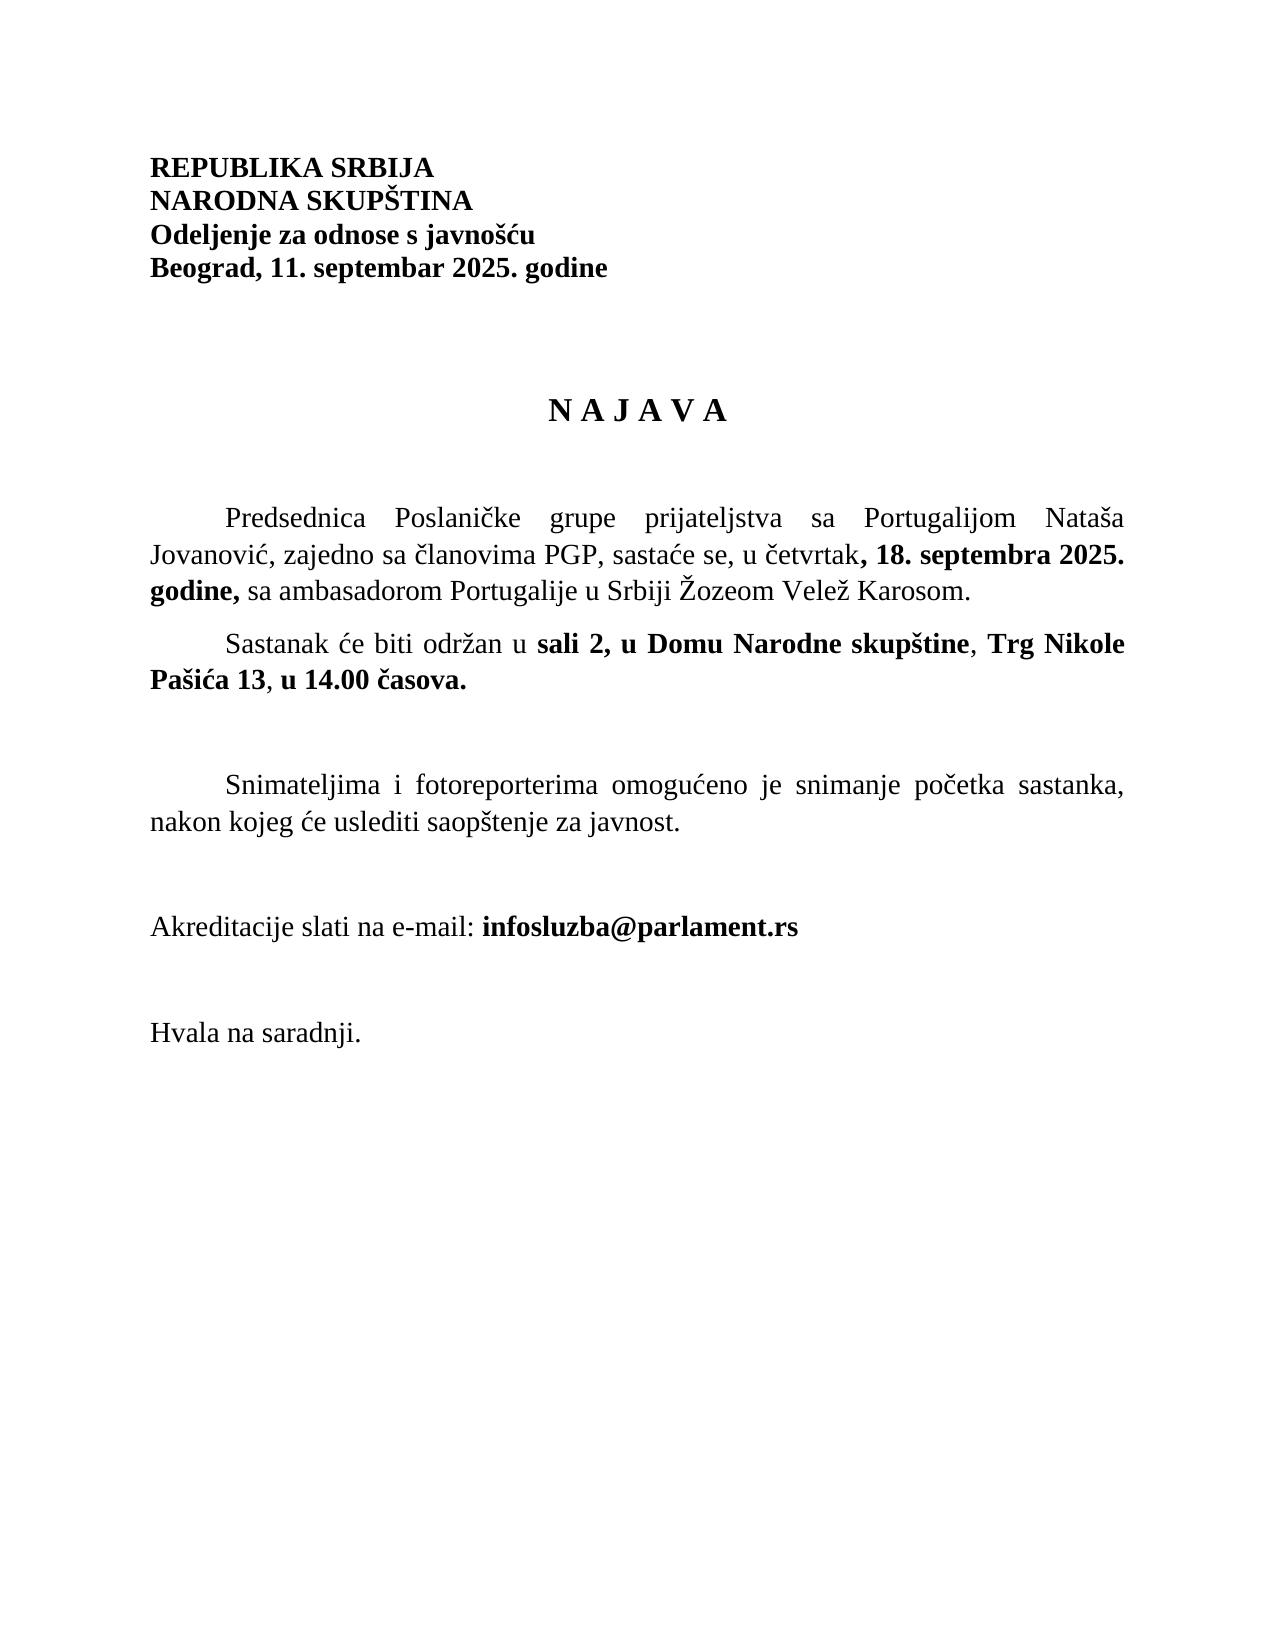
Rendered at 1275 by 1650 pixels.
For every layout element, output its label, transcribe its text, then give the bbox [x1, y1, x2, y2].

text Sastanak će biti održan u sali 2, u Domu Narodne skupštine, Trg Nikole Pašića 13, u 14.00 časova. [150, 626, 1125, 695]
text NARODNA SKUPŠTINA [150, 183, 1125, 217]
text Odeljenje za odnose s javnošću [150, 217, 1125, 251]
text REPUBLIKA SRBIJA [150, 150, 1125, 183]
text Hvala na saradnji. [150, 1015, 1125, 1048]
text Snimateljima i fotoreporterima omogućeno je snimanje početka sastanka, nakon kojeg će uslediti saopštenje za javnost. [150, 767, 1125, 837]
text Akreditacije slati na e-mail: infosluzba@parlament.rs [150, 909, 1125, 943]
text Beograd, 11. septembar 2025. godine [150, 251, 1125, 284]
text Predsednica Poslaničke grupe prijateljstva sa Portugalijom Nataša Jovanović, zajedno sa članovima PGP, sastaće se, u četvrtak, 18. septembra 2025. godine, sa ambasadorom Portugalije u Srbiji Žozeom Velež Karosom. [150, 501, 1125, 606]
text N A J A V A [150, 390, 1125, 428]
